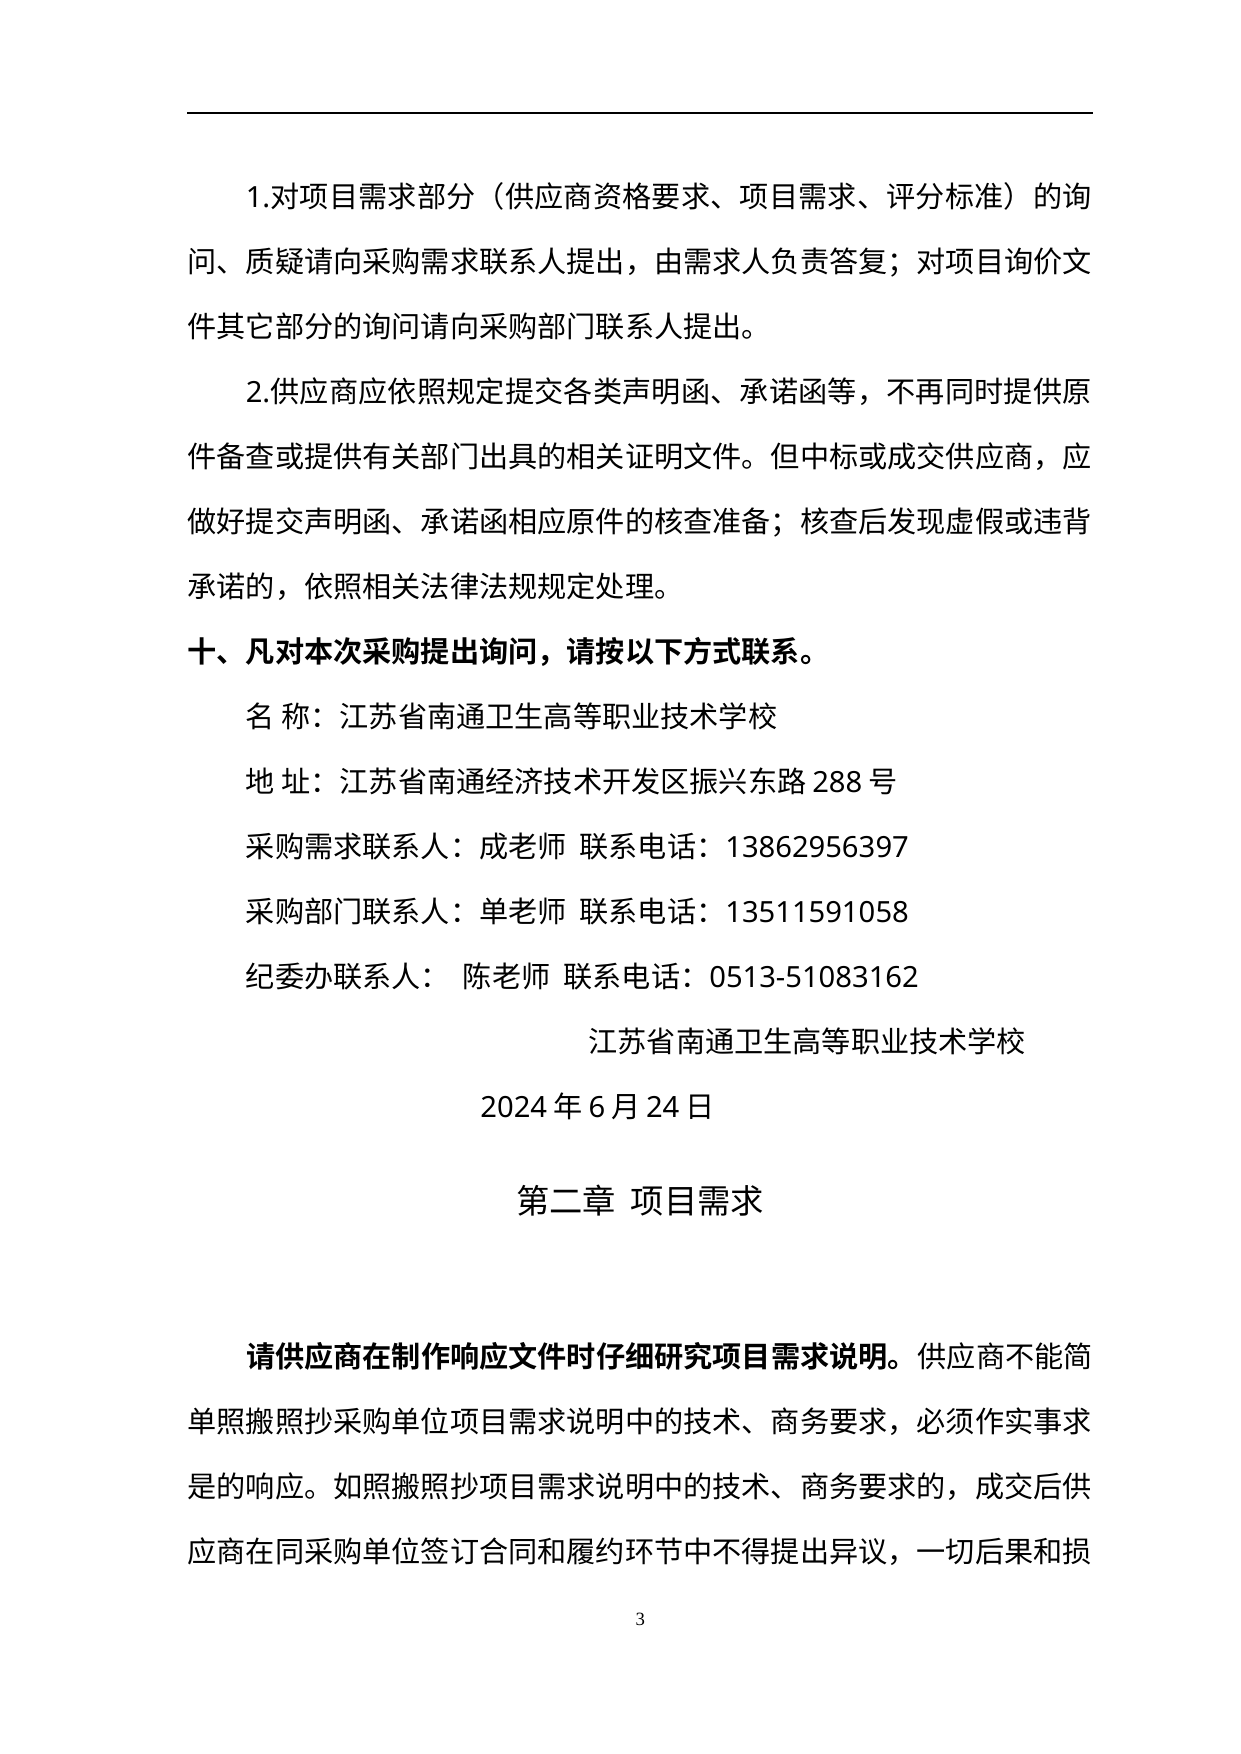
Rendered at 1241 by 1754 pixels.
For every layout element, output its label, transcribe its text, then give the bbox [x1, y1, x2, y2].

text 采购需求联系人：成老师 联系电话：13862956397 [187, 812, 1093, 877]
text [187, 1322, 1093, 1582]
text 2024年6月24日 [187, 1072, 1093, 1137]
text 名 称：江苏省南通卫生高等职业技术学校 [187, 682, 1093, 747]
text 第二章 项目需求 [187, 1166, 1093, 1231]
text 采购部门联系人：单老师 联系电话：13511591058 [187, 877, 1093, 942]
text 十、凡对本次采购提出询问，请按以下方式联系。 [187, 617, 1093, 682]
text 地 址：江苏省南通经济技术开发区振兴东路288号 [187, 747, 1093, 812]
text 纪委办联系人： 陈老师 联系电话：0513-51083162 [187, 942, 1093, 1007]
text 1.对项目需求部分（供应商资格要求、项目需求、评分标准）的询问、质疑请向采购需求联系人提出，由需求人负责答复；对项目询价文件其它部分的询问请向采购部门联系人提出。 [187, 162, 1093, 357]
text 江苏省南通卫生高等职业技术学校 [521, 1007, 1093, 1072]
text 2.供应商应依照规定提交各类声明函、承诺函等，不再同时提供原件备查或提供有关部门出具的相关证明文件。但中标或成交供应商，应做好提交声明函、承诺函相应原件的核查准备；核查后发现虚假或违背承诺的，依照相关法律法规规定处理。 [187, 357, 1093, 617]
